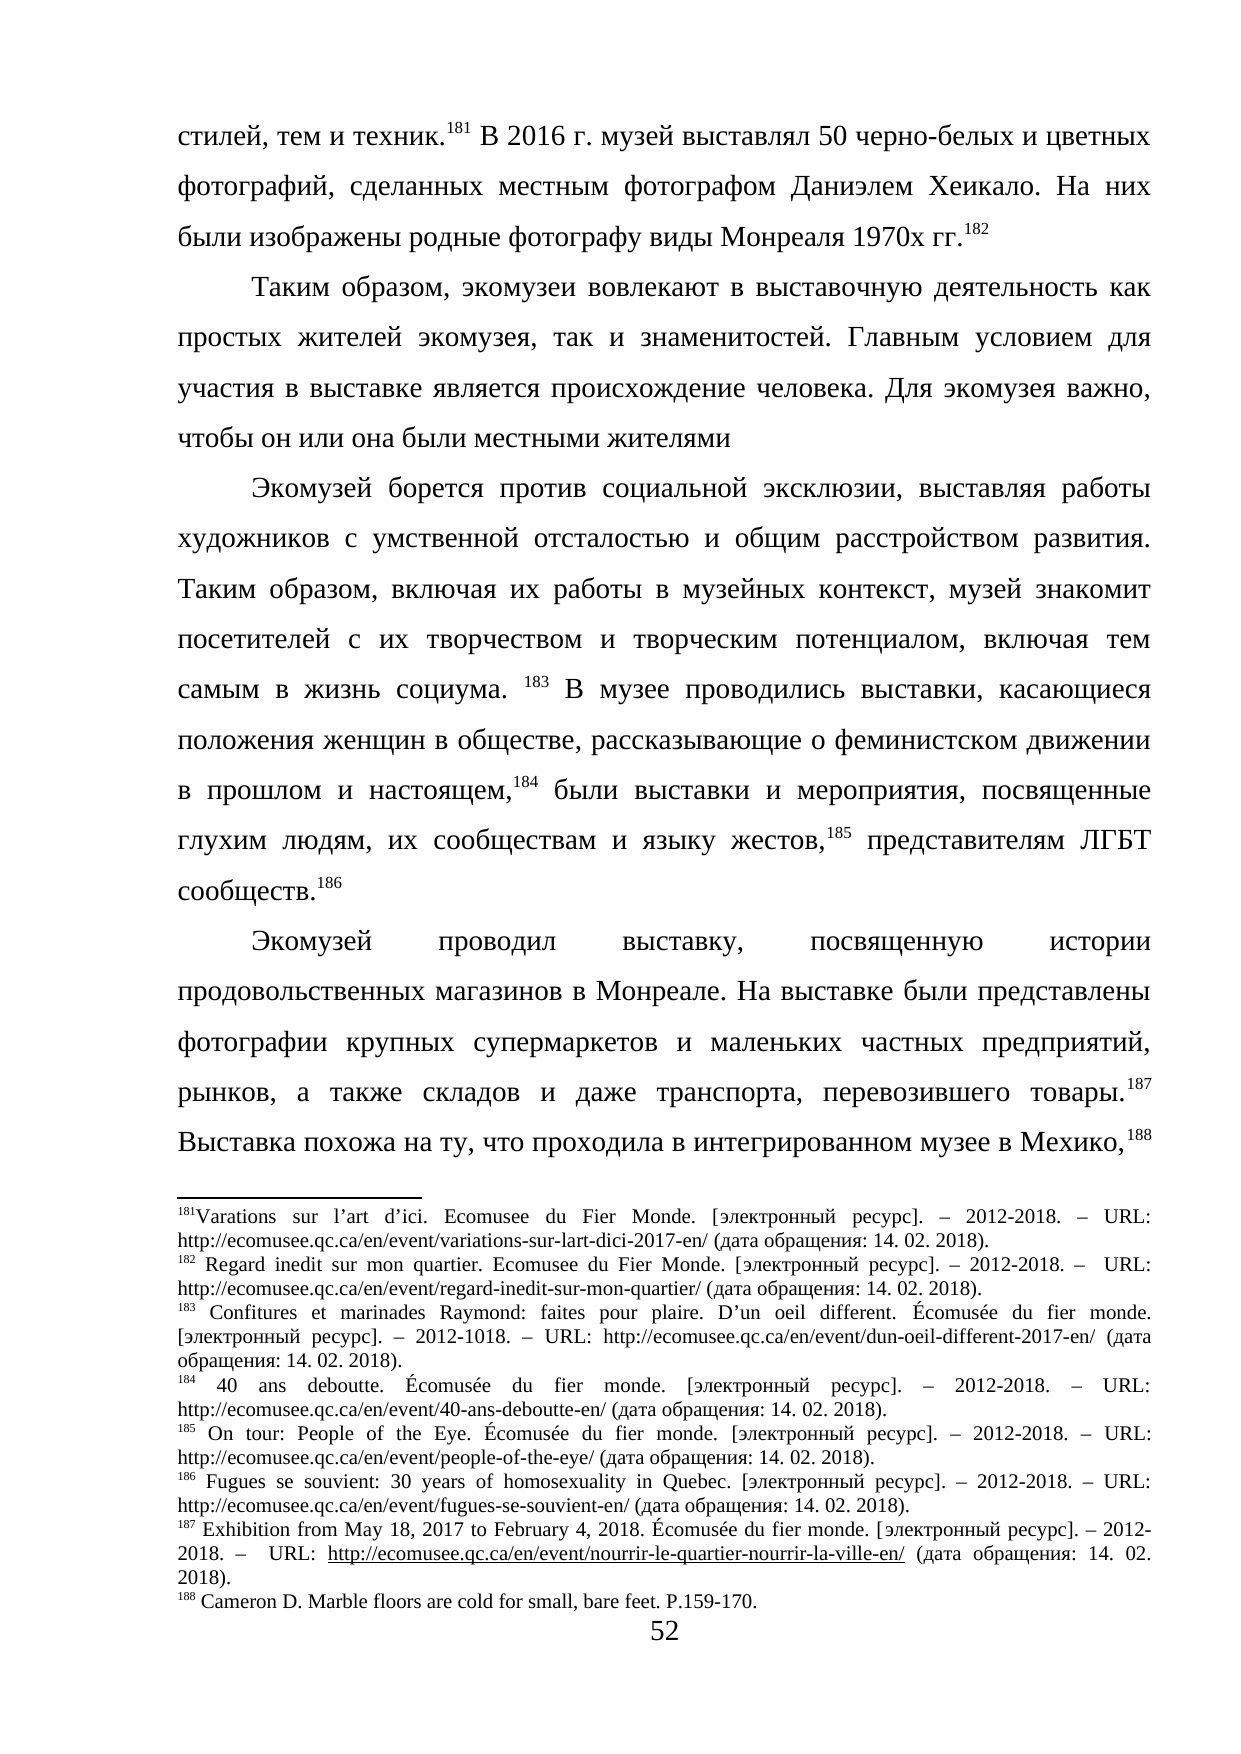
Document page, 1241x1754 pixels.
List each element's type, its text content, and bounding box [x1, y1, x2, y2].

text Экомузей проводил выставку, посвященную истории продовольственных магазинов в Монреале. На выставке были представлены фотографии крупных супермаркетов и маленьких частных предприятий, рынков, а также складов и даже транспорта, перевозившего товары. Выставка похожа на ту, что проходила в интегрированном музее в Мехико, но там выставлялись настоящие предметы пищи, а в экомузее Мэзон дю Фьер Монд – фотографии. Другая выставка, проходившая в музее, была посвящена истории местного завода, производящего продукты питания, и даже потеснившего импорт из Британии. Владелец завода помогал развиваться фермерству в Квебеке. Выставка охватывает всю историю завода, с его возникновения до банкротства, и знакомит посетителей с местной продукцией. [177, 923, 1152, 1158]
text Таким образом, экомузеи вовлекают в выставочную деятельность как простых жителей экомузея, так и знаменитостей. Главным условием для участия в выставке является происхождение человека. Для экомузея важно, чтобы он или она были местными жителями [177, 269, 1152, 453]
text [177, 118, 1152, 252]
text Экомузей борется против социальной эксклюзии, выставляя работы художников с умственной отсталостью и общим расстройством развития. Таким образом, включая их работы в музейных контекст, музей знакомит посетителей с их творчеством и творческим потенциалом, включая тем самым в жизнь социума. В музее проводились выставки, касающиеся положения женщин в обществе, рассказывающие о феминистском движении в прошлом и настоящем, были выставки и мероприятия, посвященные глухим людям, их сообществам и языку жестов, представителям ЛГБТ сообществ. [177, 470, 1152, 906]
